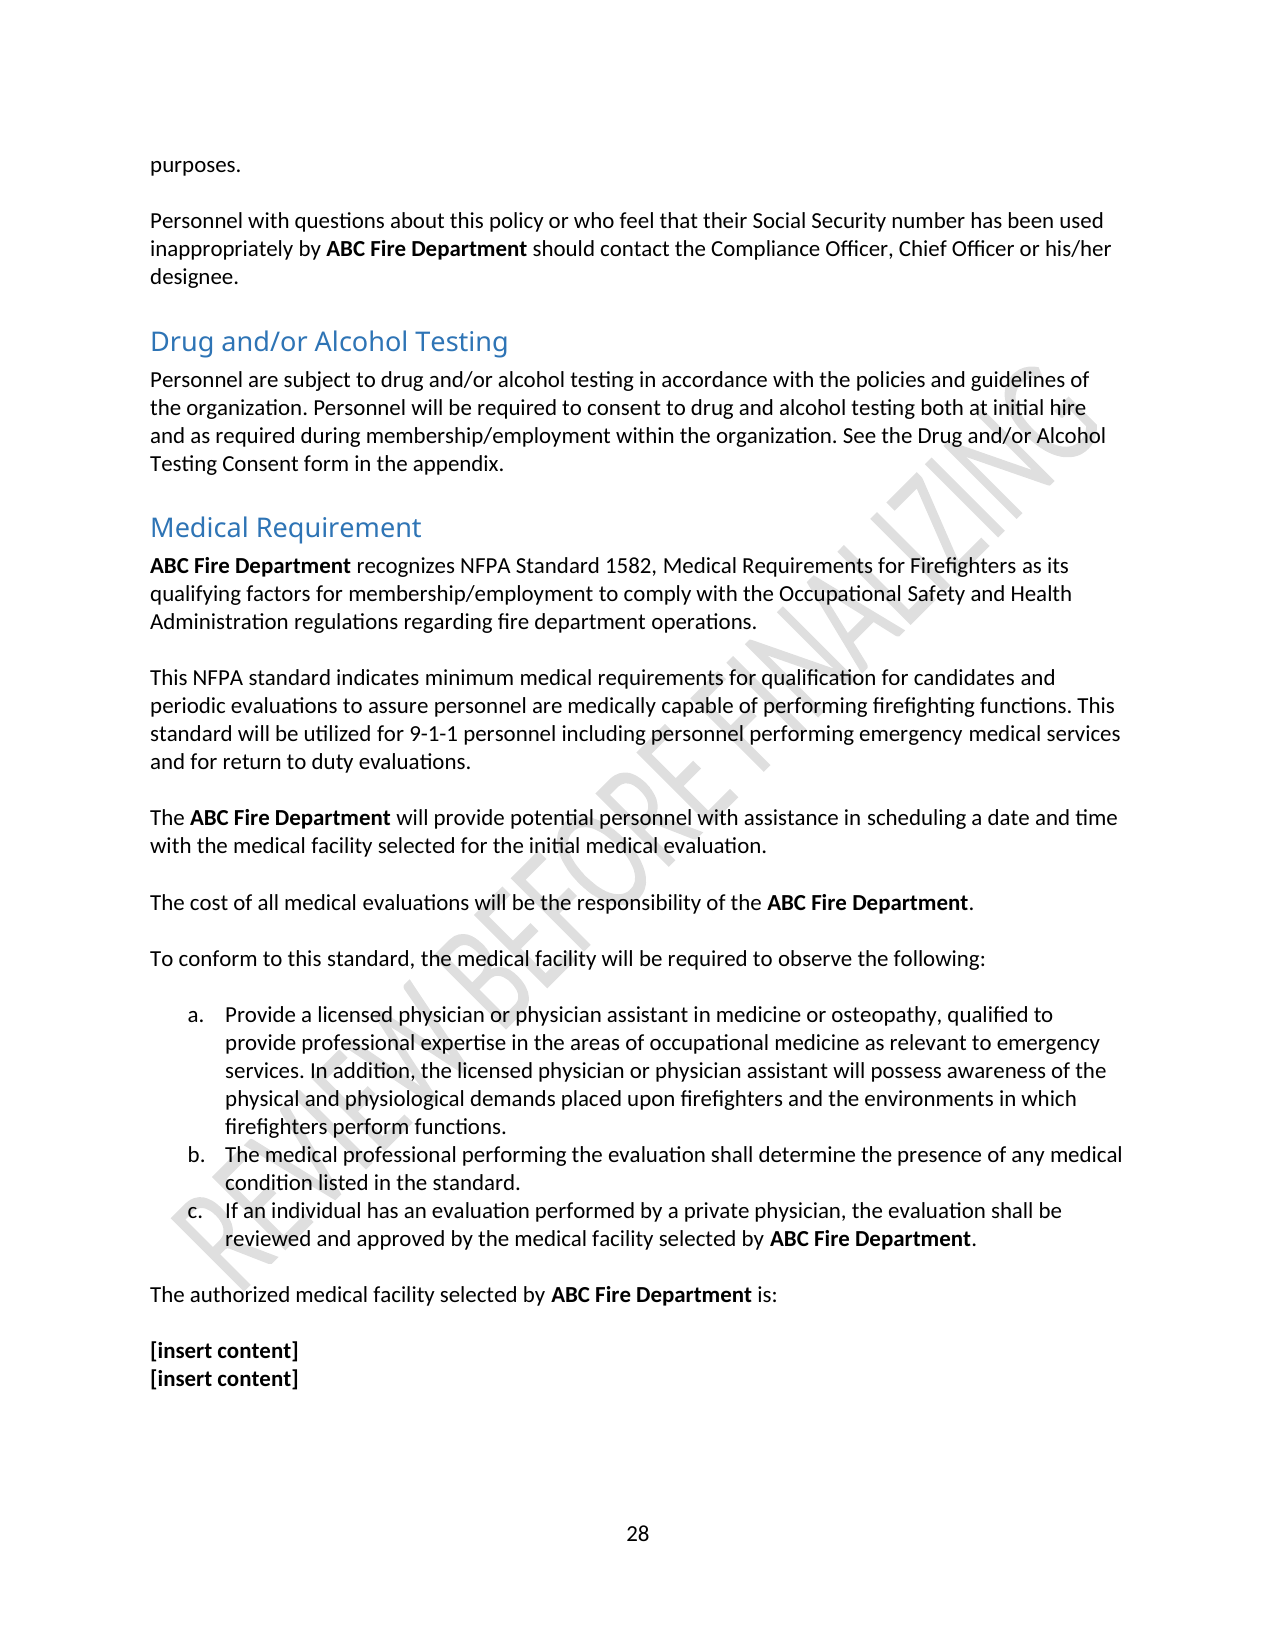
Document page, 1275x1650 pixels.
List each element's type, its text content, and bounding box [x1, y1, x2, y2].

text [insert content] [150, 1364, 1125, 1392]
subtitle Medical Requirement [150, 509, 1125, 546]
text Personnel with questions about this policy or who feel that their Social Security number has been used inappropriately by ABC Fire Department should contact the Compliance Officer, Chief Officer or his/her designee. [150, 206, 1125, 290]
text The authorized medical facility selected by ABC Fire Department is: [150, 1280, 1125, 1308]
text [150, 150, 1125, 178]
text [insert content] [150, 1336, 1125, 1364]
text This NFPA standard indicates minimum medical requirements for qualification for candidates and periodic evaluations to assure personnel are medically capable of performing firefighting functions. This standard will be utilized for 9-1-1 personnel including personnel performing emergency medical services and for return to duty evaluations. [150, 663, 1125, 776]
text The ABC Fire Department will provide potential personnel with assistance in scheduling a date and time with the medical facility selected for the initial medical evaluation. [150, 803, 1125, 859]
text Personnel are subject to drug and/or alcohol testing in accordance with the policies and guidelines of the organization. Personnel will be required to consent to drug and alcohol testing both at initial hire and as required during membership/employment within the organization. See the Drug and/or Alcohol Testing Consent form in the appendix. [150, 365, 1125, 477]
list The medical professional performing the evaluation shall determine the presence of any medical condition listed in the standard. [187, 1140, 1125, 1196]
subtitle Drug and/or Alcohol Testing [150, 322, 1125, 359]
text To conform to this standard, the medical facility will be required to observe the following: [150, 944, 1125, 972]
text The cost of all medical evaluations will be the responsibility of the ABC Fire Department. [150, 888, 1125, 916]
text ABC Fire Department recognizes NFPA Standard 1582, Medical Requirements for Firefighters as its qualifying factors for membership/employment to comply with the Occupational Safety and Health Administration regulations regarding fire department operations. [150, 551, 1125, 635]
list If an individual has an evaluation performed by a private physician, the evaluation shall be reviewed and approved by the medical facility selected by ABC Fire Department. [187, 1196, 1125, 1252]
list Provide a licensed physician or physician assistant in medicine or osteopathy, qualified to provide professional expertise in the areas of occupational medicine as relevant to emergency services. In addition, the licensed physician or physician assistant will possess awareness of the physical and physiological demands placed upon firefighters and the environments in which firefighters perform functions. [187, 1000, 1125, 1140]
